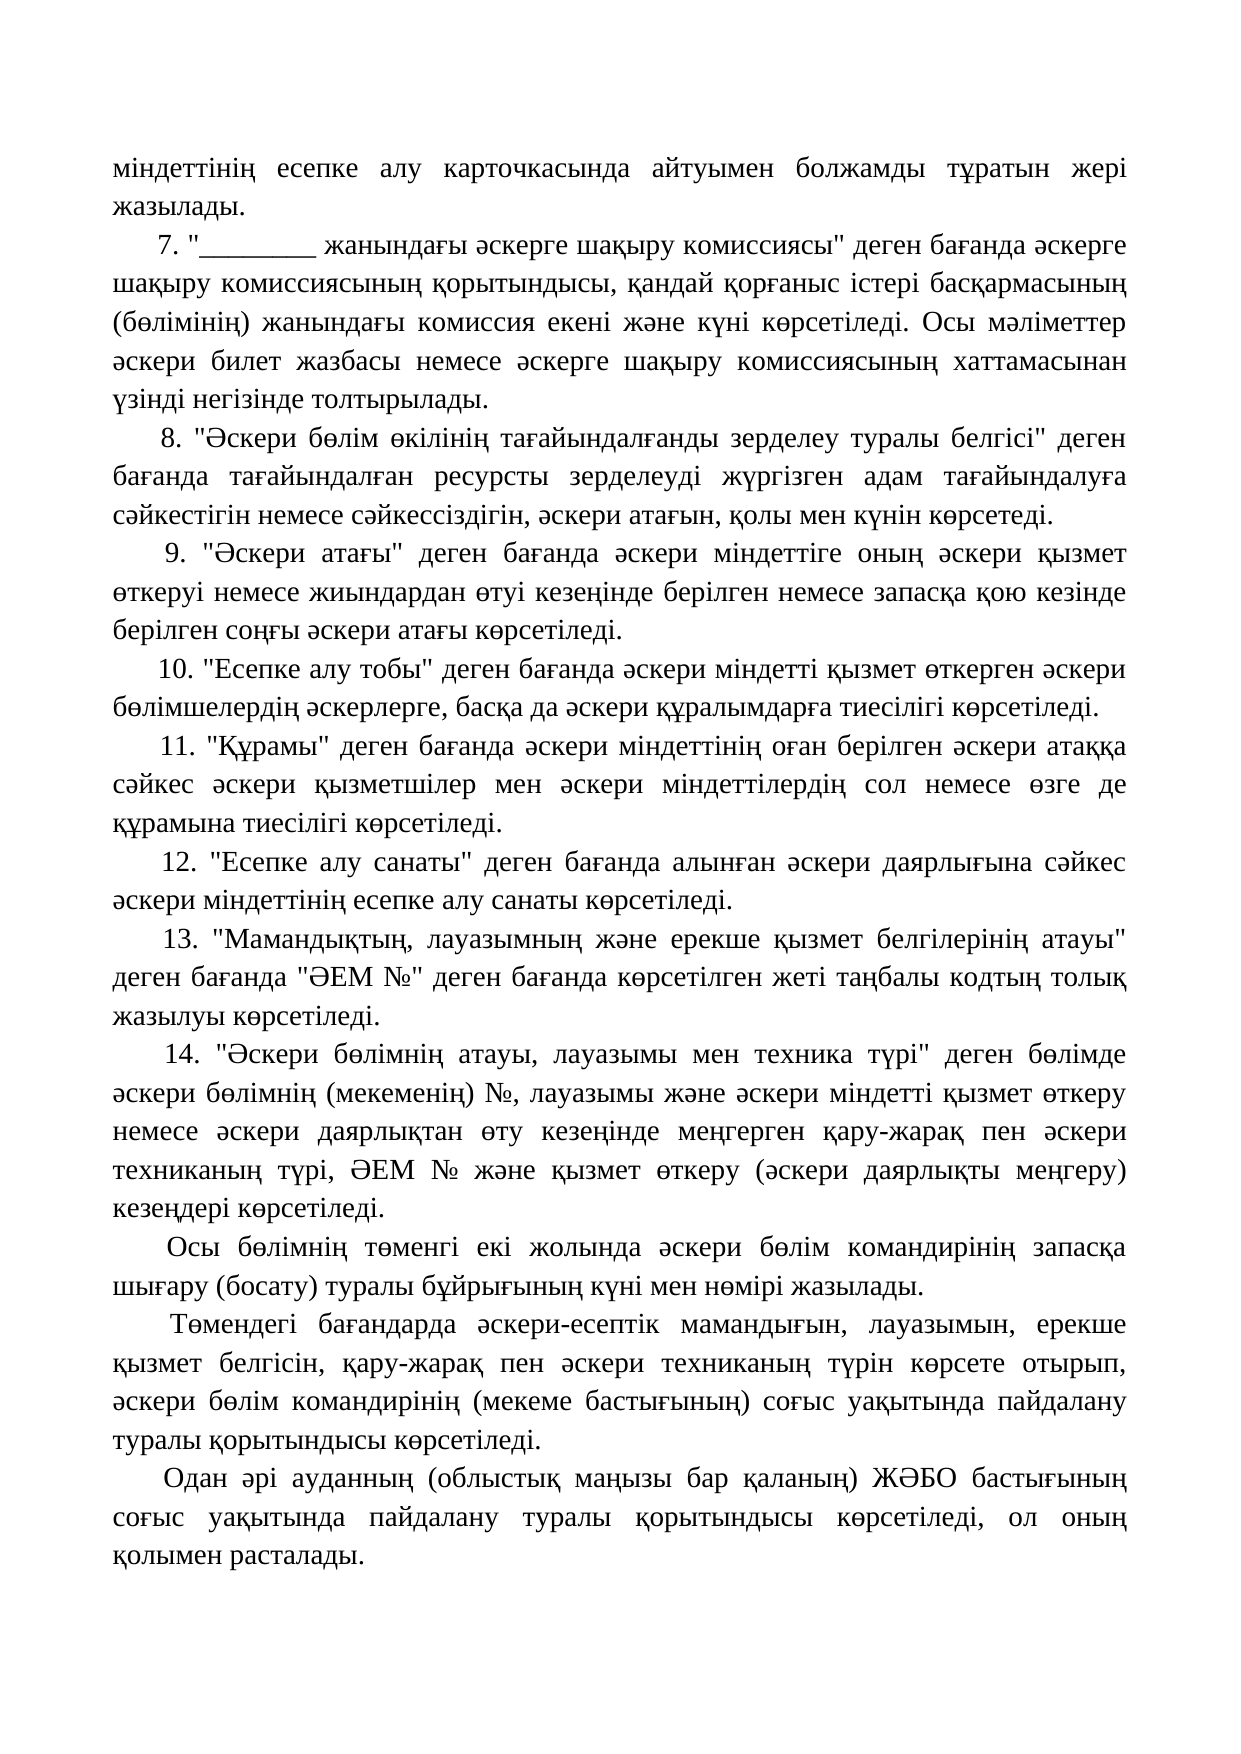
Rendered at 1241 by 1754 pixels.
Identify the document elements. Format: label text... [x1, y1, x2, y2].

text 7. "________ жанындағы әскерге шақыру комиссиясы" деген бағанда әскерге шақыру комиссиясының қорытындысы, қандай қорғаныс істері басқармасының (бөлімінің) жанындағы комиссия екені және күні көрсетіледі. Осы мәліметтер әскери билет жазбасы немесе әскерге шақыру комиссиясының хаттамасынан үзінді негізінде толтырылады. [112, 227, 1128, 415]
text 13. "Мамандықтың, лауазымның және ерекше қызмет белгілерінің атауы" деген бағанда "ӘЕМ №" деген бағанда көрсетілген жеті таңбалы кодтың толық жазылуы көрсетіледі. [112, 921, 1128, 1031]
text 8. "Әскери бөлім өкілінің тағайындалғанды зерделеу туралы белгісі" деген бағанда тағайындалған ресурсты зерделеуді жүргізген адам тағайындалуға сәйкестігін немесе сәйкессіздігін, әскери атағын, қолы мен күнін көрсетеді. [112, 420, 1128, 530]
text Төмендегі бағандарда әскери-есептік мамандығын, лауазымын, ерекше қызмет белгісін, қару-жарақ пен әскери техниканың түрін көрсете отырып, әскери бөлім командирінің (мекеме бастығының) соғыс уақытында пайдалану туралы қорытындысы көрсетіледі. [112, 1306, 1128, 1455]
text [112, 150, 1128, 222]
text 9. "Әскери атағы" деген бағанда әскери міндеттіге оның әскери қызмет өткеруі немесе жиындардан өтуі кезеңінде берілген немесе запасқа қою кезінде берілген соңғы әскери атағы көрсетіледі. [112, 535, 1128, 646]
text Одан әрі ауданның (облыстық маңызы бар қаланың) ЖӘБО бастығының соғыс уақытында пайдалану туралы қорытындысы көрсетіледі, ол оның қолымен расталады. [112, 1460, 1128, 1571]
text 14. "Әскери бөлімнің атауы, лауазымы мен техника түрі" деген бөлімде әскери бөлімнің (мекеменің) №, лауазымы және әскери міндетті қызмет өткеру немесе әскери даярлықтан өту кезеңінде меңгерген қару-жарақ пен әскери техниканың түрі, ӘЕМ № және қызмет өткеру (әскери даярлықты меңгеру) кезеңдері көрсетіледі. [112, 1036, 1128, 1224]
text 12. "Есепке алу санаты" деген бағанда алынған әскери даярлығына сәйкес әскери міндеттінің есепке алу санаты көрсетіледі. [112, 844, 1128, 916]
text 11. "Құрамы" деген бағанда әскери міндеттінің оған берілген әскери атаққа сәйкес әскери қызметшілер мен әскери міндеттілердің сол немесе өзге де құрамына тиесілігі көрсетіледі. [112, 728, 1128, 839]
text 10. "Есепке алу тобы" деген бағанда әскери міндетті қызмет өткерген әскери бөлімшелердің әскерлерге, басқа да әскери құралымдарға тиесілігі көрсетіледі. [112, 651, 1128, 723]
text Осы бөлімнің төменгі екі жолында әскери бөлім командирінің запасқа шығару (босату) туралы бұйрығының күні мен нөмірі жазылады. [112, 1229, 1128, 1301]
